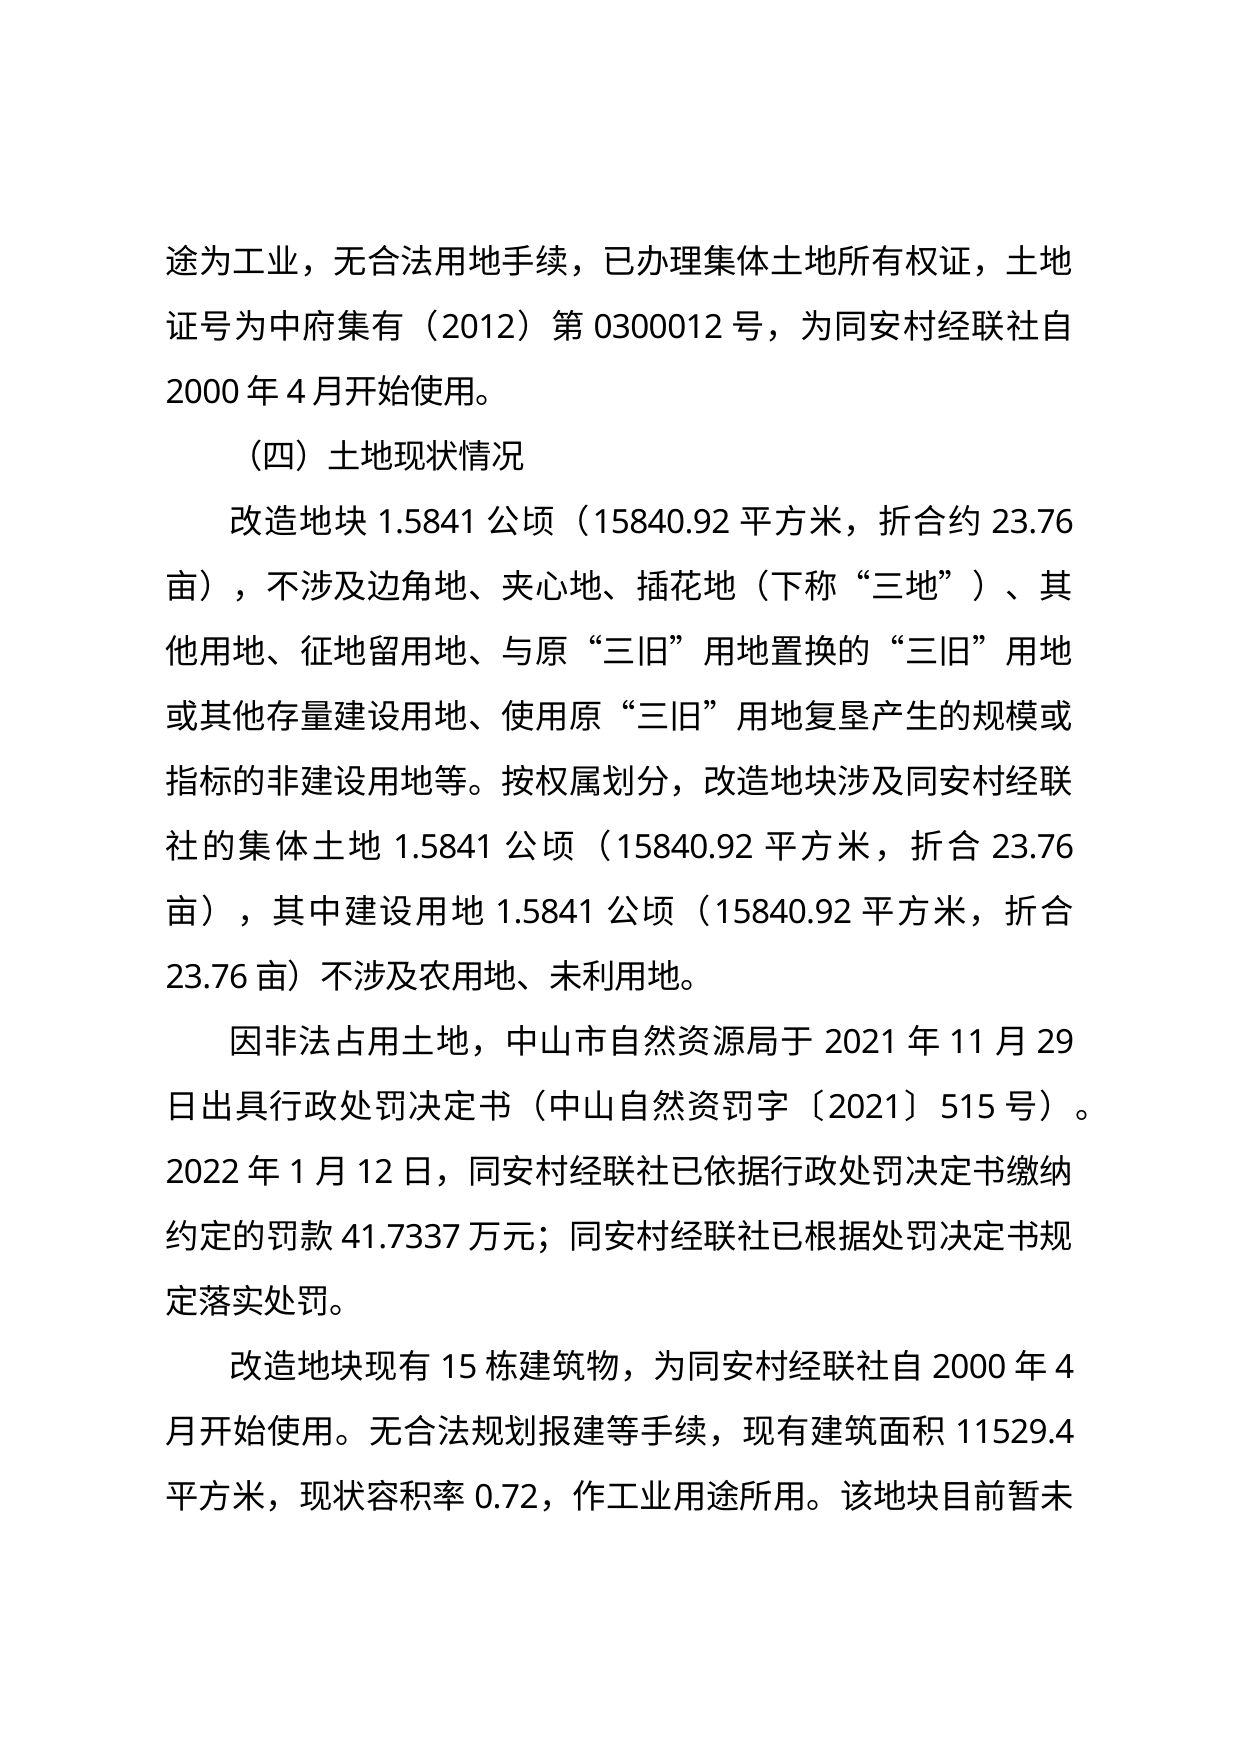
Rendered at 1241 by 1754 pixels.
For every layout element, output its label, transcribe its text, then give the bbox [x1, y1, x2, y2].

text 改造地块1.5841公顷（15840.92平方米，折合约23.76亩），不涉及边角地、夹心地、插花地（下称“三地”）、其他用地、征地留用地、与原“三旧”用地置换的“三旧”用地或其他存量建设用地、使用原“三旧”用地复垦产生的规模或指标的非建设用地等。按权属划分，改造地块涉及同安村经联社的集体土地1.5841公顷（15840.92平方米，折合23.76亩），其中建设用地1.5841公顷（15840.92平方米，折合23.76亩）不涉及农用地、未利用地。 [165, 487, 1075, 1007]
text （四）土地现状情况 [165, 422, 1075, 487]
text 因非法占用土地，中山市自然资源局于2021年11月29日出具行政处罚决定书（中山自然资罚字〔2021〕515号）。2022年1月12日，同安村经联社已依据行政处罚决定书缴纳约定的罚款41.7337万元；同安村经联社已根据处罚决定书规定落实处罚。 [165, 1007, 1075, 1332]
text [165, 1332, 1075, 1527]
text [165, 227, 1075, 422]
